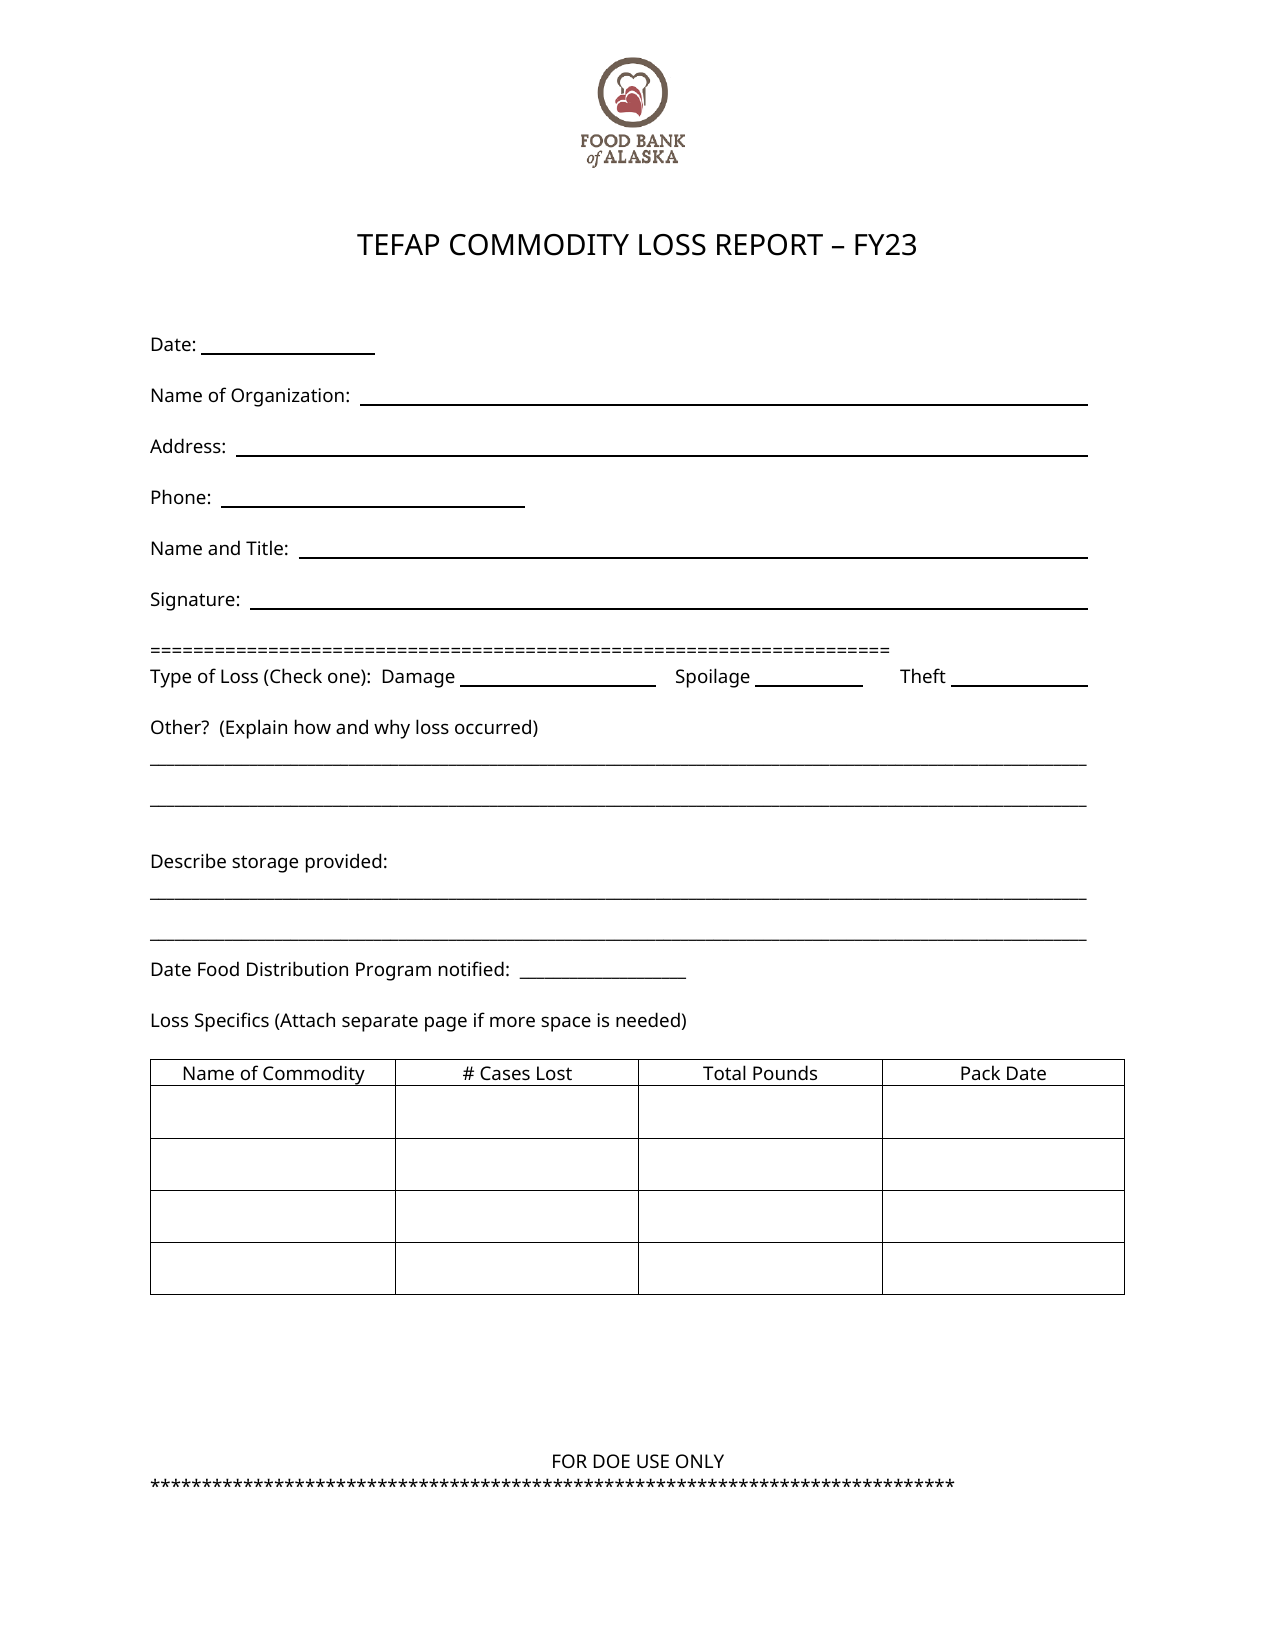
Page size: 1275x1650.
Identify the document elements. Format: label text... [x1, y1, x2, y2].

text Describe storage provided: [150, 848, 1125, 874]
table_cell [883, 1191, 1124, 1242]
text Other? (Explain how and why loss occurred) [150, 714, 1125, 740]
text Name of Organization: [150, 383, 1125, 408]
text Date Food Distribution Program notified: ____________________ [150, 957, 1125, 982]
table_cell [639, 1139, 882, 1189]
text Loss Specifics (Attach separate page if more space is needed) [150, 1008, 1125, 1033]
table_header Pack Date [883, 1060, 1124, 1085]
table_cell [883, 1086, 1124, 1137]
table_cell [151, 1191, 395, 1242]
text FOR DOE USE ONLY [150, 1448, 1125, 1473]
text ===================================================================== [150, 638, 1125, 663]
text Phone: [150, 485, 1125, 510]
table_cell [396, 1139, 638, 1189]
text Signature: [150, 587, 1125, 612]
picture [575, 51, 689, 174]
text Name and Title: [150, 536, 1125, 561]
table_cell [639, 1243, 882, 1294]
text Type of Loss (Check one): Damage Spoilage Theft [150, 663, 1125, 689]
text Date: [150, 332, 1125, 357]
table_header Name of Commodity [151, 1060, 395, 1085]
text TEFAP COMMODITY LOSS REPORT – FY23 [150, 224, 1125, 263]
table_cell [883, 1243, 1124, 1294]
table_cell [396, 1243, 638, 1294]
table_cell [396, 1191, 638, 1242]
text ****************************************************************************** [150, 1473, 1125, 1499]
text Address: [150, 434, 1125, 459]
table_cell [883, 1139, 1124, 1189]
table_cell [151, 1139, 395, 1189]
table_header # Cases Lost [396, 1060, 638, 1085]
table_cell [396, 1086, 638, 1137]
table_cell [151, 1243, 395, 1294]
table_header Total Pounds [639, 1060, 882, 1085]
table_cell [151, 1086, 395, 1137]
table_cell [639, 1191, 882, 1242]
table_cell [639, 1086, 882, 1137]
